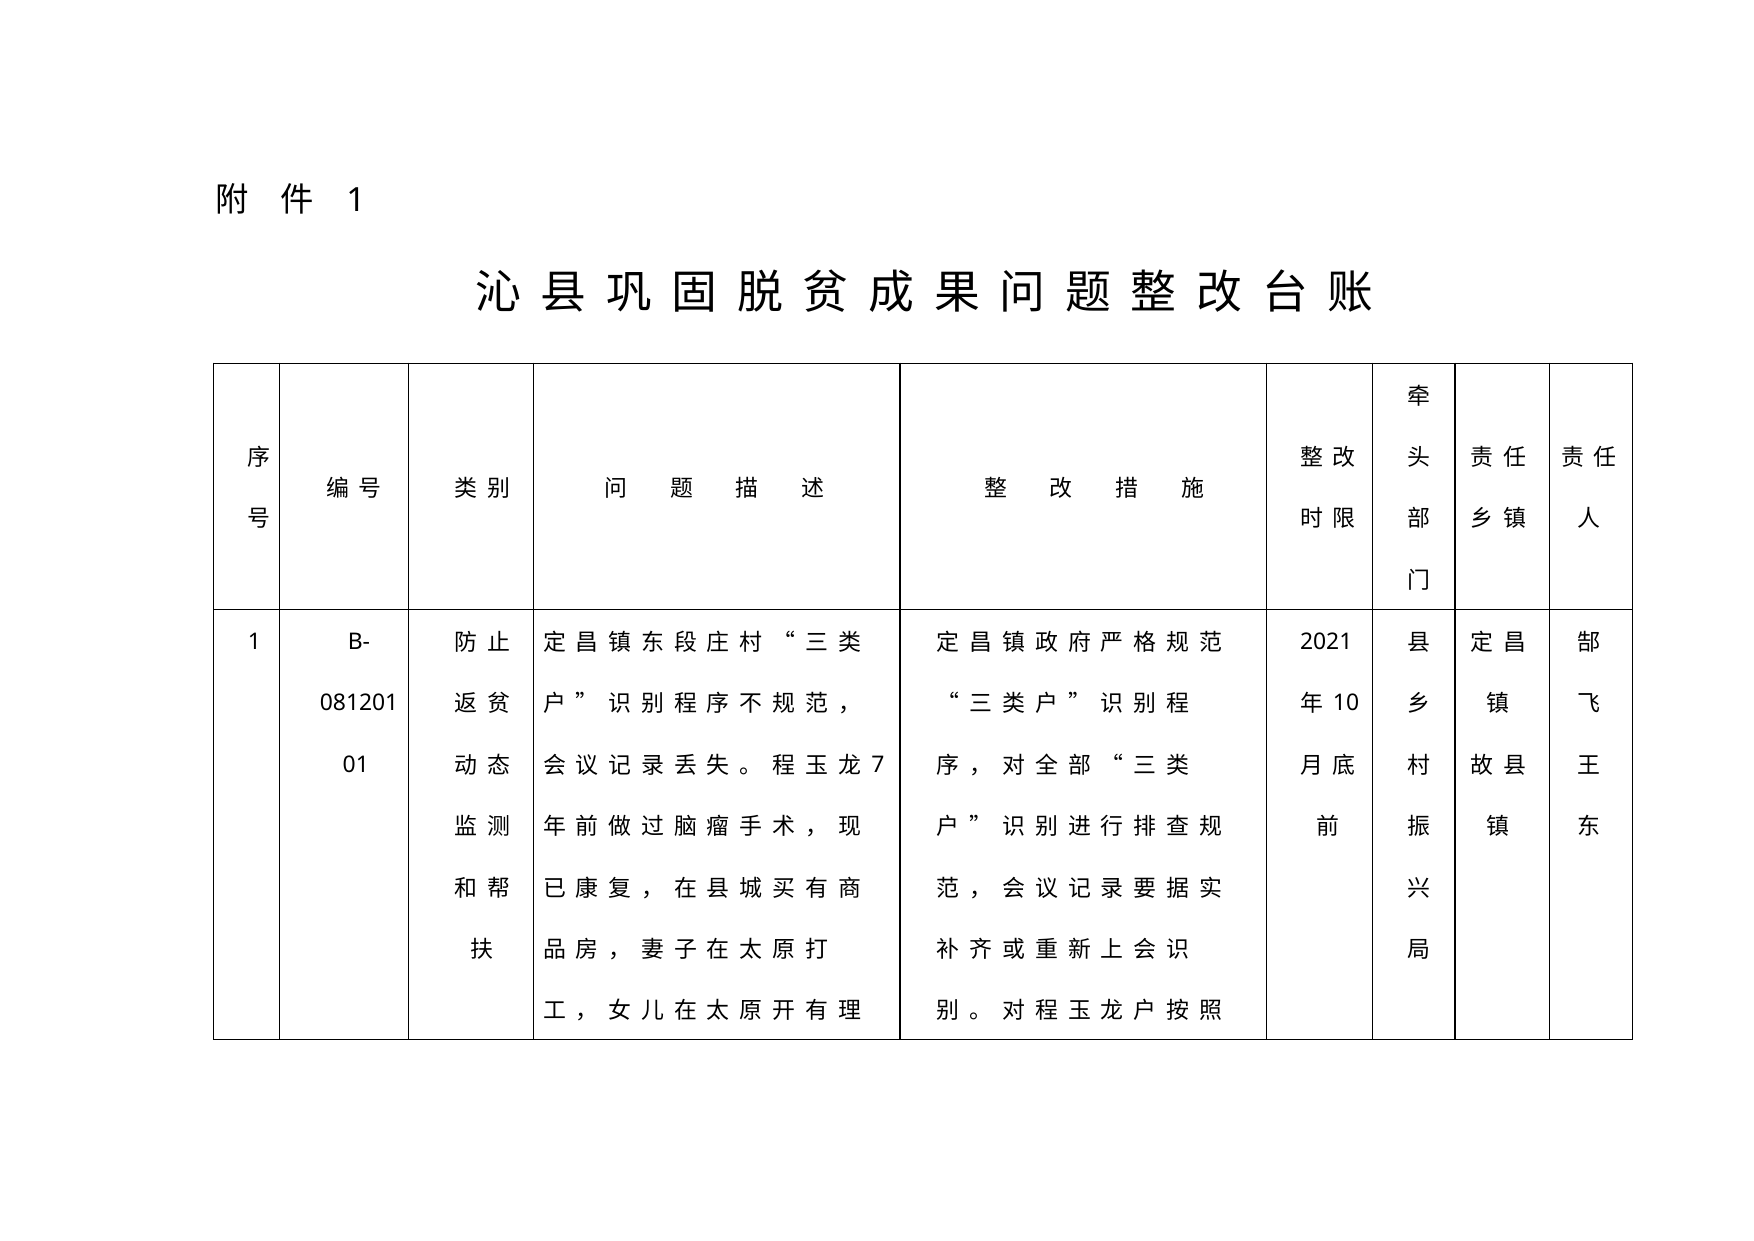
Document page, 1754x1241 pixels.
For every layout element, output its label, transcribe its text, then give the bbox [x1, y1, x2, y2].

table_cell 问 题 描 述 [534, 364, 899, 609]
table_cell 整 改 措 施 [901, 364, 1266, 609]
table_cell B-08120101 [280, 610, 408, 1039]
table_cell 定昌镇东段庄村“三类户”识别程序不规范，会议记录丢失。程玉龙7年前做过脑瘤手术，现已康复，在县城买有商品房，妻子在太原打工，女儿在太原开有理发店，被识别为边缘户。故县镇下清河村未建立防返贫台账，没有到镇政府领取防返贫监测帮扶手册，5户“三类户”均未制定帮扶措施、未确定帮扶责任人。 [534, 610, 899, 1039]
table_cell 县乡村振兴局 [1373, 610, 1454, 1039]
table_cell 1 [214, 610, 279, 1039]
table_cell 2021年10月底前 [1267, 610, 1372, 1039]
table_header 沁县巩固脱贫成果问题整改台账 [213, 227, 1632, 362]
table_cell 防止返贫 动态监测和帮扶 [409, 610, 533, 1039]
text 附件1 [215, 166, 1527, 227]
table_cell 定昌镇 故县镇 [1456, 610, 1549, 1039]
table_cell 编号 [280, 364, 408, 609]
table_cell 郜 飞 王 东 [1550, 610, 1632, 1039]
table_cell 责任人 [1550, 364, 1632, 609]
table_cell 类别 [409, 364, 533, 609]
table_cell 序号 [214, 364, 279, 609]
table_cell 牵头 部门 [1373, 364, 1454, 609]
table_cell 整改 时限 [1267, 364, 1372, 609]
table_cell 定昌镇政府严格规范“三类户”识别程序，对全部“三类户”识别进行排查规范，会议记录要据实补齐或重新上会识别。对程玉龙户按照识别程序重新认定。故县镇政府组织开展防返贫监测培训，规范各村手册填写，摸排所有“三类户”帮扶责任人，全部定人定措施，督促下清河村工作队确定帮扶责任人，填写完善帮扶手册。 [901, 610, 1266, 1039]
table_cell 责任 乡镇 [1456, 364, 1549, 609]
